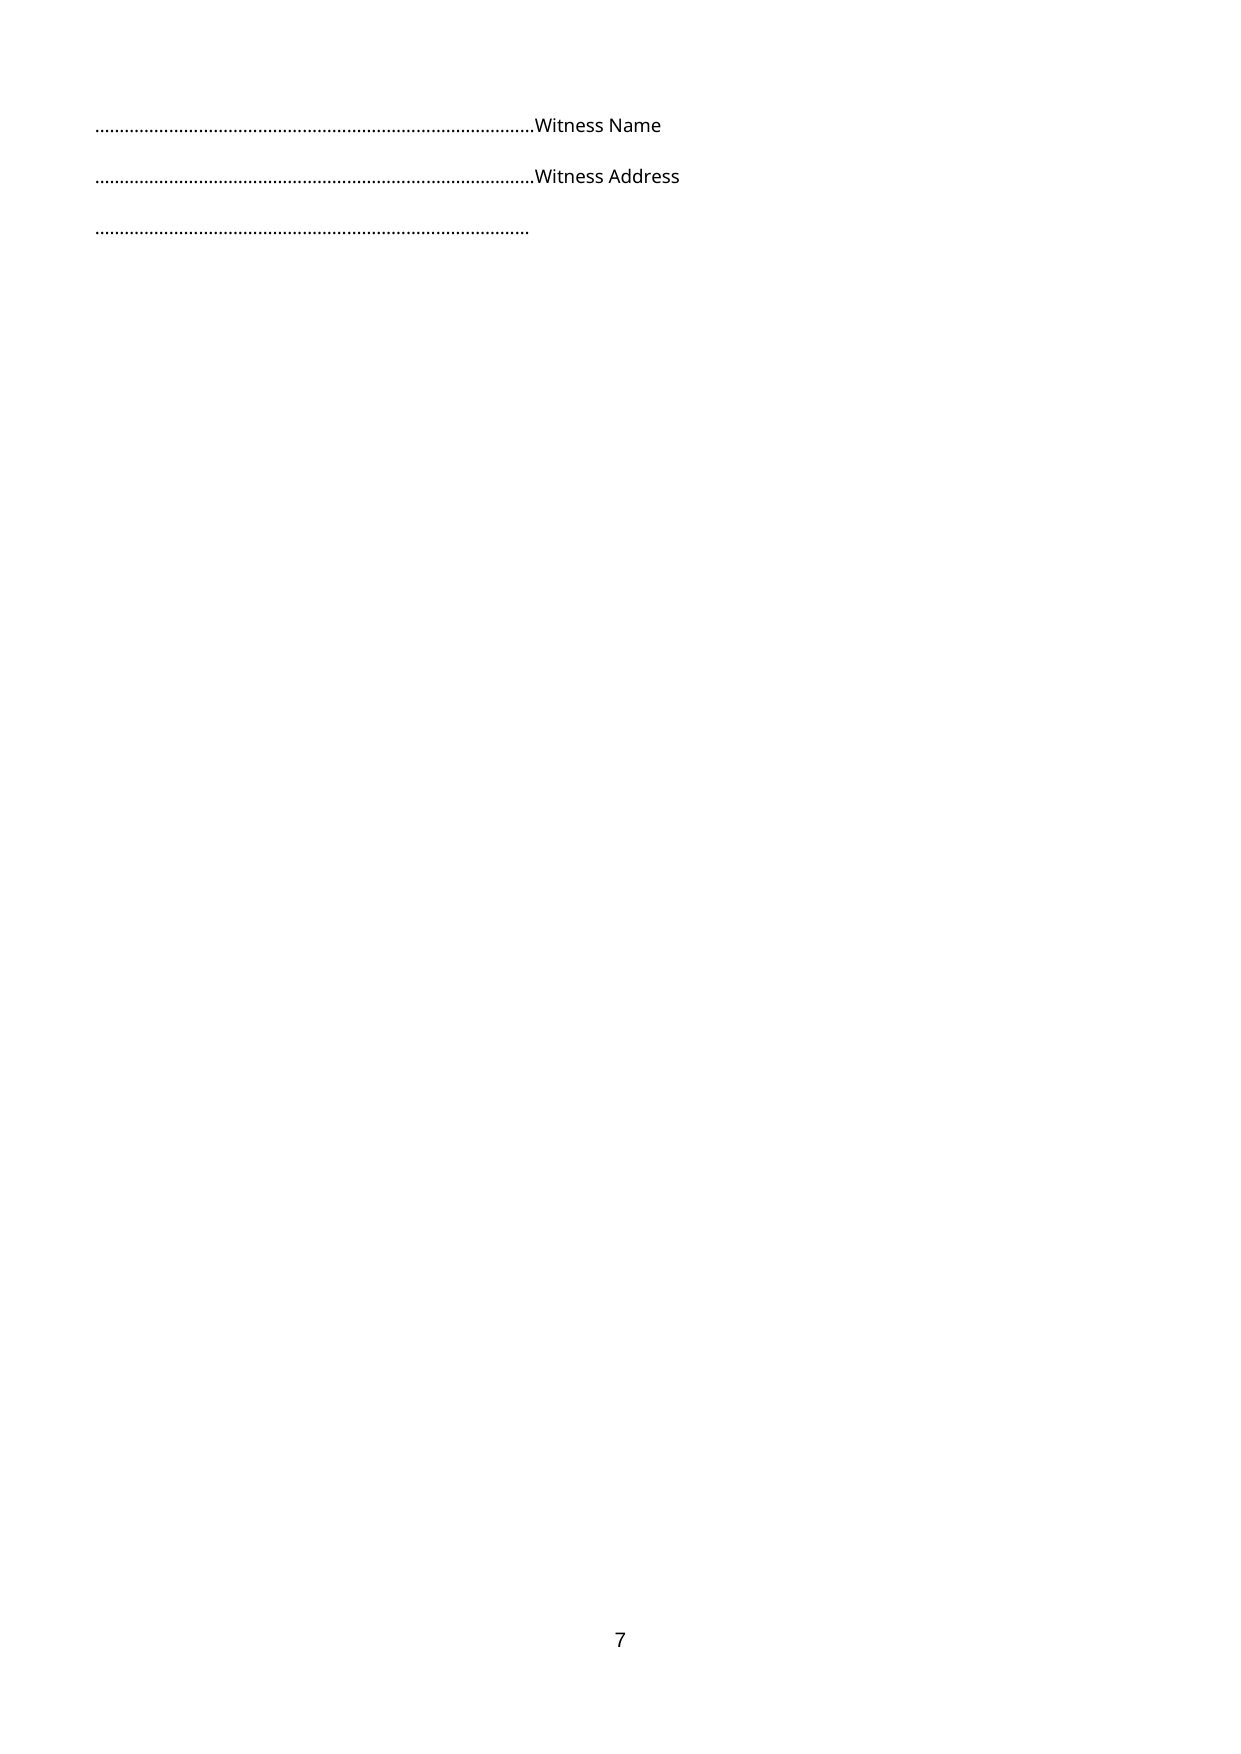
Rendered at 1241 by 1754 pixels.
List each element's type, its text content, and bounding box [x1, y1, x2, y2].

text ………………………………………………………………….………… [94, 214, 1146, 240]
text …………………………………………………………..…………………Witness Address [94, 163, 1146, 189]
text …………………………………………………..…………………………Witness Name [94, 112, 1146, 138]
